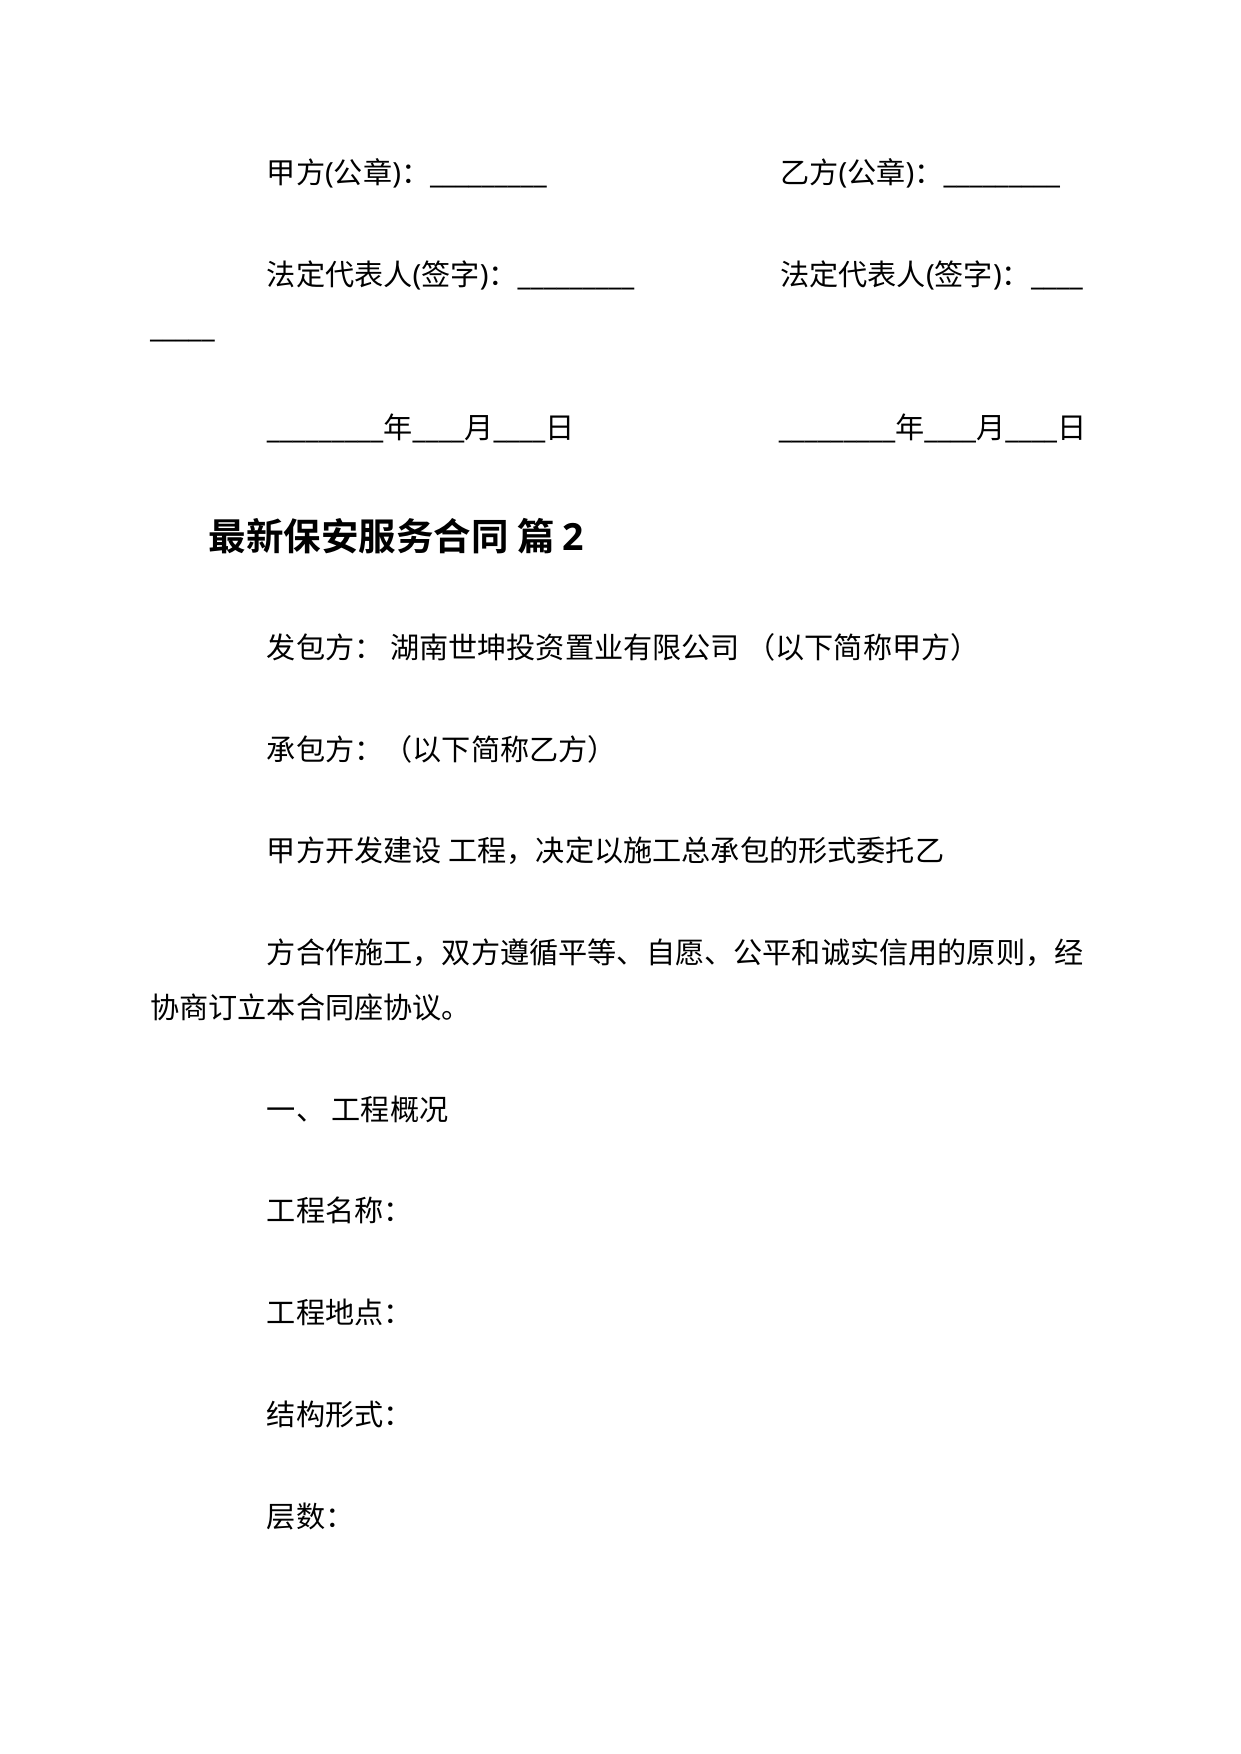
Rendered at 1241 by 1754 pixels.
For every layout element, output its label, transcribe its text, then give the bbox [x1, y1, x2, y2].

text 法定代表人(签字)：_________ 法定代表人(签字)：_________ [150, 252, 1090, 346]
text 承包方：（以下简称乙方） [150, 726, 1090, 768]
text 甲方开发建设 工程，决定以施工总承包的形式委托乙 [150, 828, 1090, 870]
text _________年____月____日 _________年____月____日 [150, 405, 1090, 447]
text 方合作施工，双方遵循平等、自愿、公平和诚实信用的原则，经协商订立本合同座协议。 [150, 929, 1090, 1027]
text 结构形式： [150, 1392, 1090, 1434]
text 层数： [150, 1493, 1090, 1536]
text 一、 工程概况 [150, 1086, 1090, 1128]
text 工程名称： [150, 1188, 1090, 1230]
text 最新保安服务合同 篇2 [150, 507, 1090, 561]
text 发包方： 湖南世坤投资置业有限公司 （以下简称甲方） [150, 624, 1090, 667]
text 工程地点： [150, 1290, 1090, 1332]
text 甲方(公章)：_________ 乙方(公章)：_________ [150, 150, 1090, 192]
